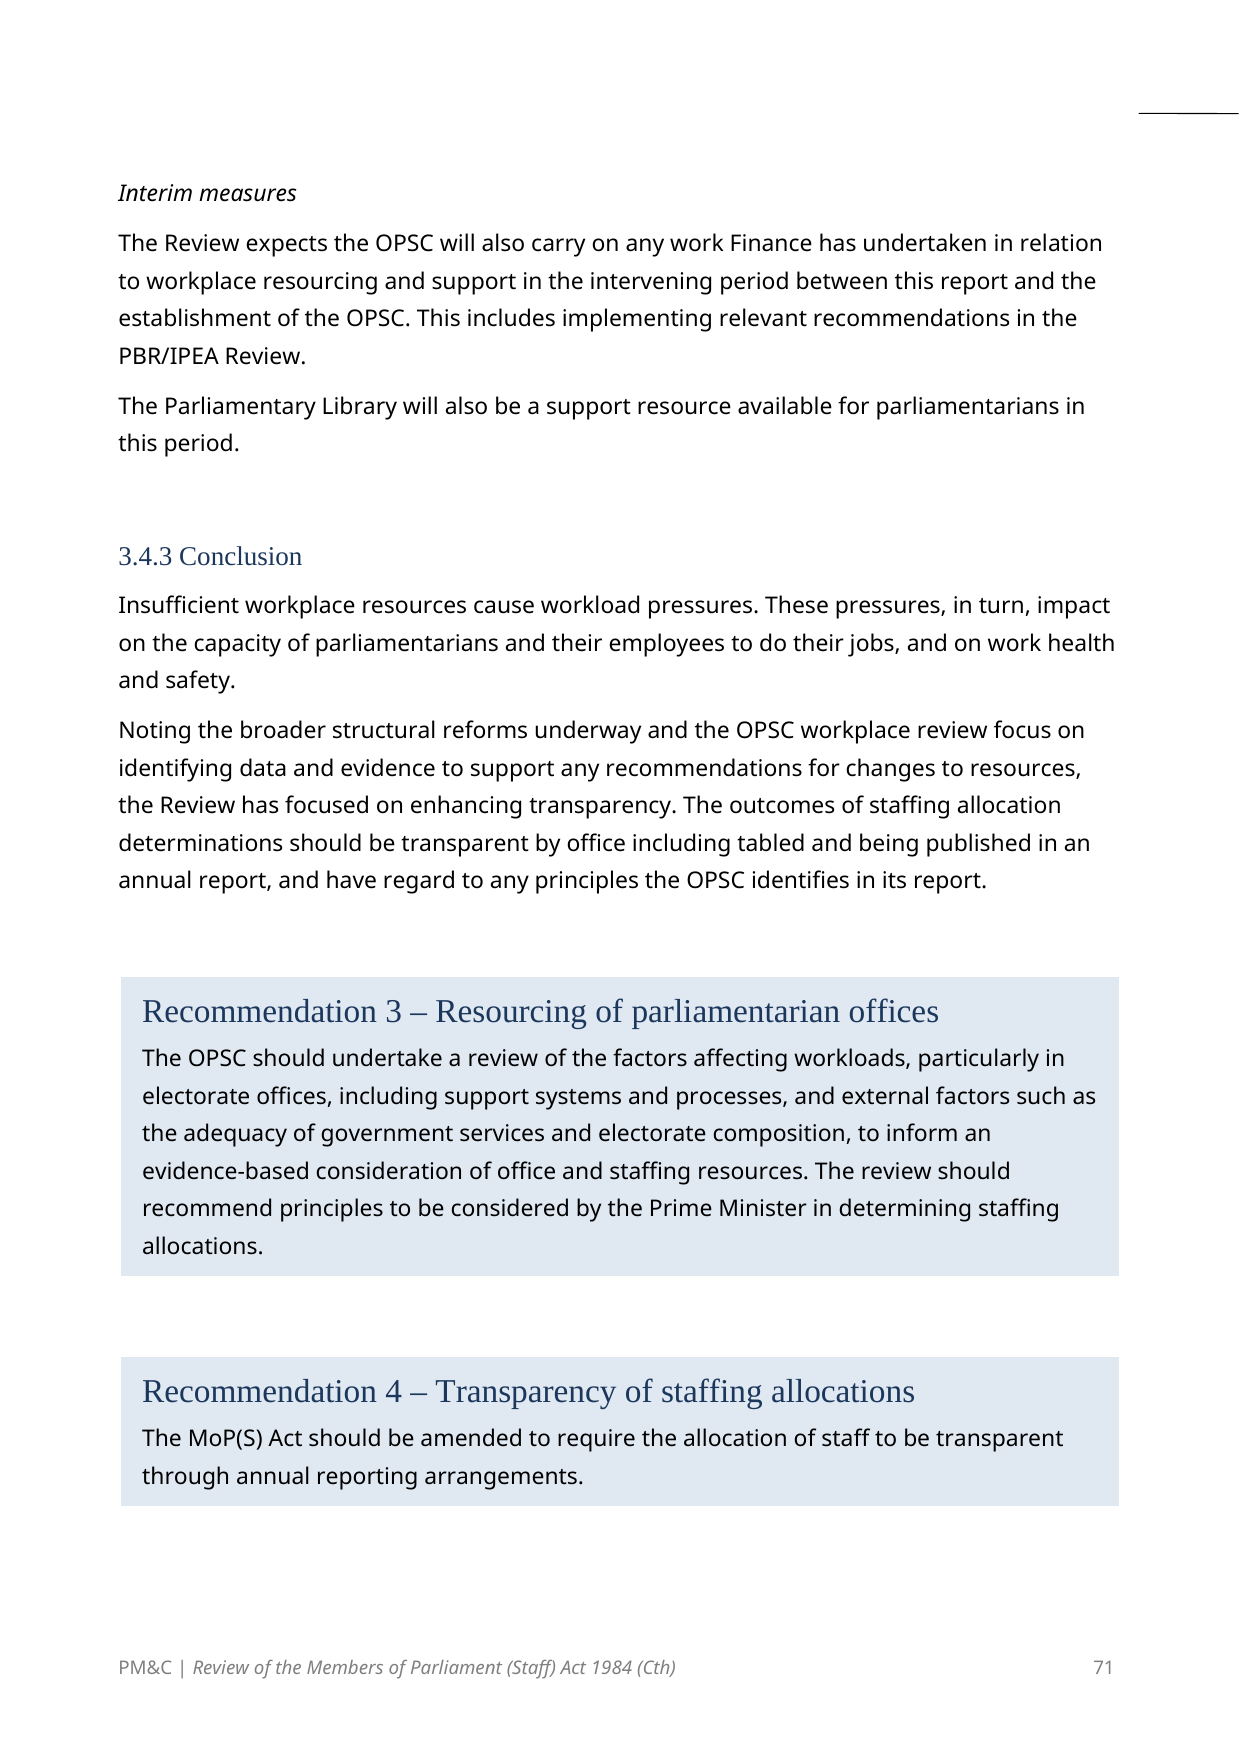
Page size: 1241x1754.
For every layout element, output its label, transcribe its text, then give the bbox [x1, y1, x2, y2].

subtitle 3.4.3 Conclusion [118, 540, 1122, 571]
text The OPSC should undertake a review of the factors affecting workloads, particularly in electorate offices, including support systems and processes, and external factors such as the adequacy of government services and electorate composition, to inform an evidence-based consideration of office and staffing resources. The review should recommend principles to be considered by the Prime Minister in determining staffing allocations. [134, 1028, 1107, 1263]
text The MoP(S) Act should be amended to require the allocation of staff to be transparent through annual reporting arrangements. [134, 1408, 1107, 1493]
text Insufficient workplace resources cause workload pressures. These pressures, in turn, impact on the capacity of parliamentarians and their employees to do their jobs, and on work health and safety. [118, 589, 1122, 696]
text The Review expects the OPSC will also carry on any work Finance has undertaken in relation to workplace resourcing and support in the intervening period between this report and the establishment of the OPSC. This includes implementing relevant recommendations in the PBR/IPEA Review. [118, 227, 1122, 371]
subtitle Recommendation 4 – Transparency of staffing allocations [134, 1370, 1107, 1408]
subtitle Recommendation 3 – Resourcing of parliamentarian offices [134, 990, 1107, 1028]
text Noting the broader structural reforms underway and the OPSC workplace review focus on identifying data and evidence to support any recommendations for changes to resources, the Review has focused on enhancing transparency. The outcomes of staffing allocation determinations should be transparent by office including tabled and being published in an annual report, and have regard to any principles the OPSC identifies in its report. [118, 714, 1122, 896]
text Interim measures [118, 177, 1122, 208]
text The Parliamentary Library will also be a support resource available for parliamentarians in this period. [118, 390, 1122, 458]
